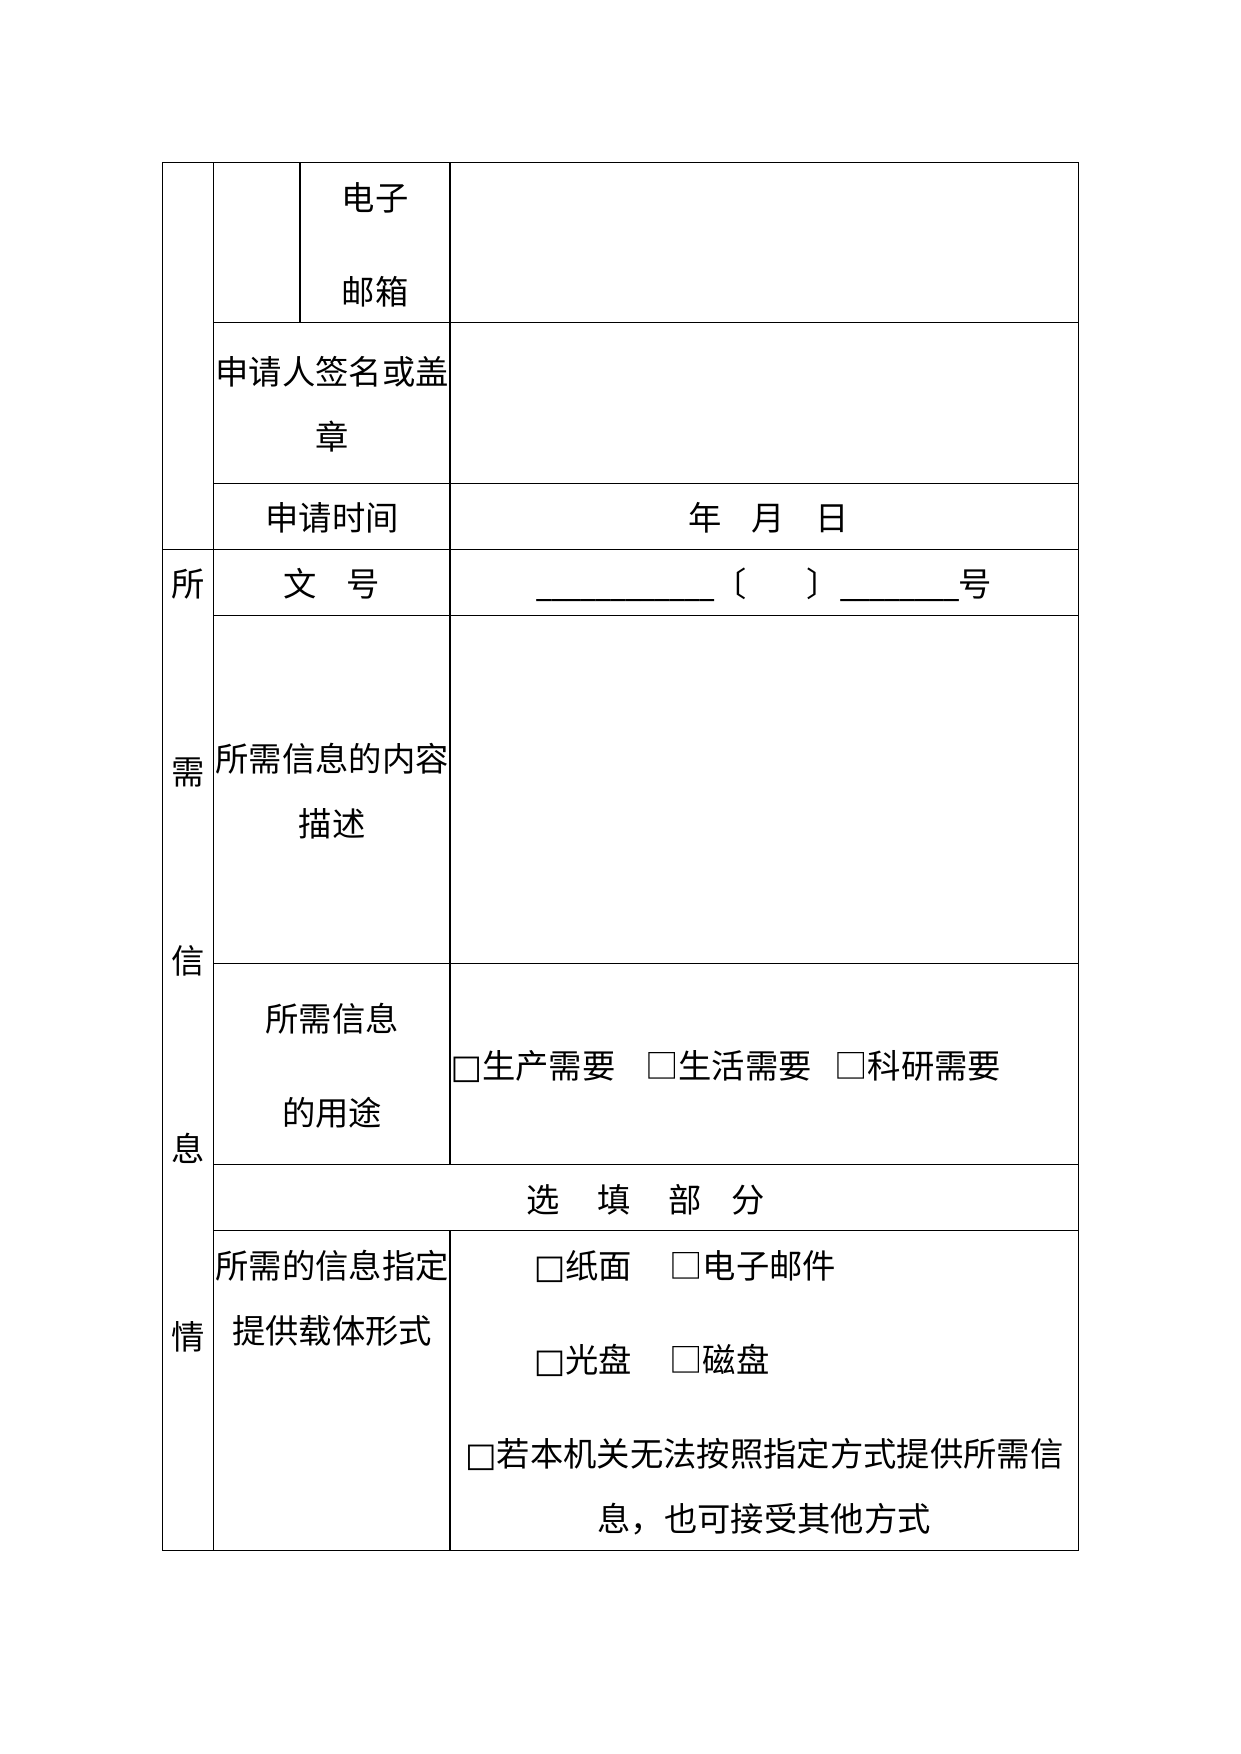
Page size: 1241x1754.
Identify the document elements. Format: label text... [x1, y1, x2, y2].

table_cell 申请时间 [214, 484, 449, 548]
table_cell 所需的信息指定 提供载体形式 [214, 1231, 449, 1549]
table_cell 申请人签名或盖章 [214, 323, 449, 482]
table_cell ____________〔 〕________号 [451, 550, 1078, 614]
table_cell □生产需要 □生活需要 □科研需要 [451, 964, 1078, 1164]
table_cell 年 月 日 [451, 484, 1078, 548]
table_cell 所需信息 的用途 [214, 964, 449, 1164]
table_cell 所 需 信 息 情 况 [163, 550, 213, 1549]
table_cell [451, 616, 1078, 963]
table_cell 文 号 [214, 550, 449, 614]
table_cell [451, 163, 1078, 322]
table_cell 所需信息的内容描述 [214, 616, 449, 963]
table_cell 选 填 部 分 [214, 1165, 1078, 1230]
table_cell □纸面 □电子邮件 □光盘 □磁盘 □若本机关无法按照指定方式提供所需信息，也可接受其他方式 [451, 1231, 1078, 1549]
table_cell 电子 邮箱 [301, 163, 449, 322]
table_cell [451, 323, 1078, 482]
